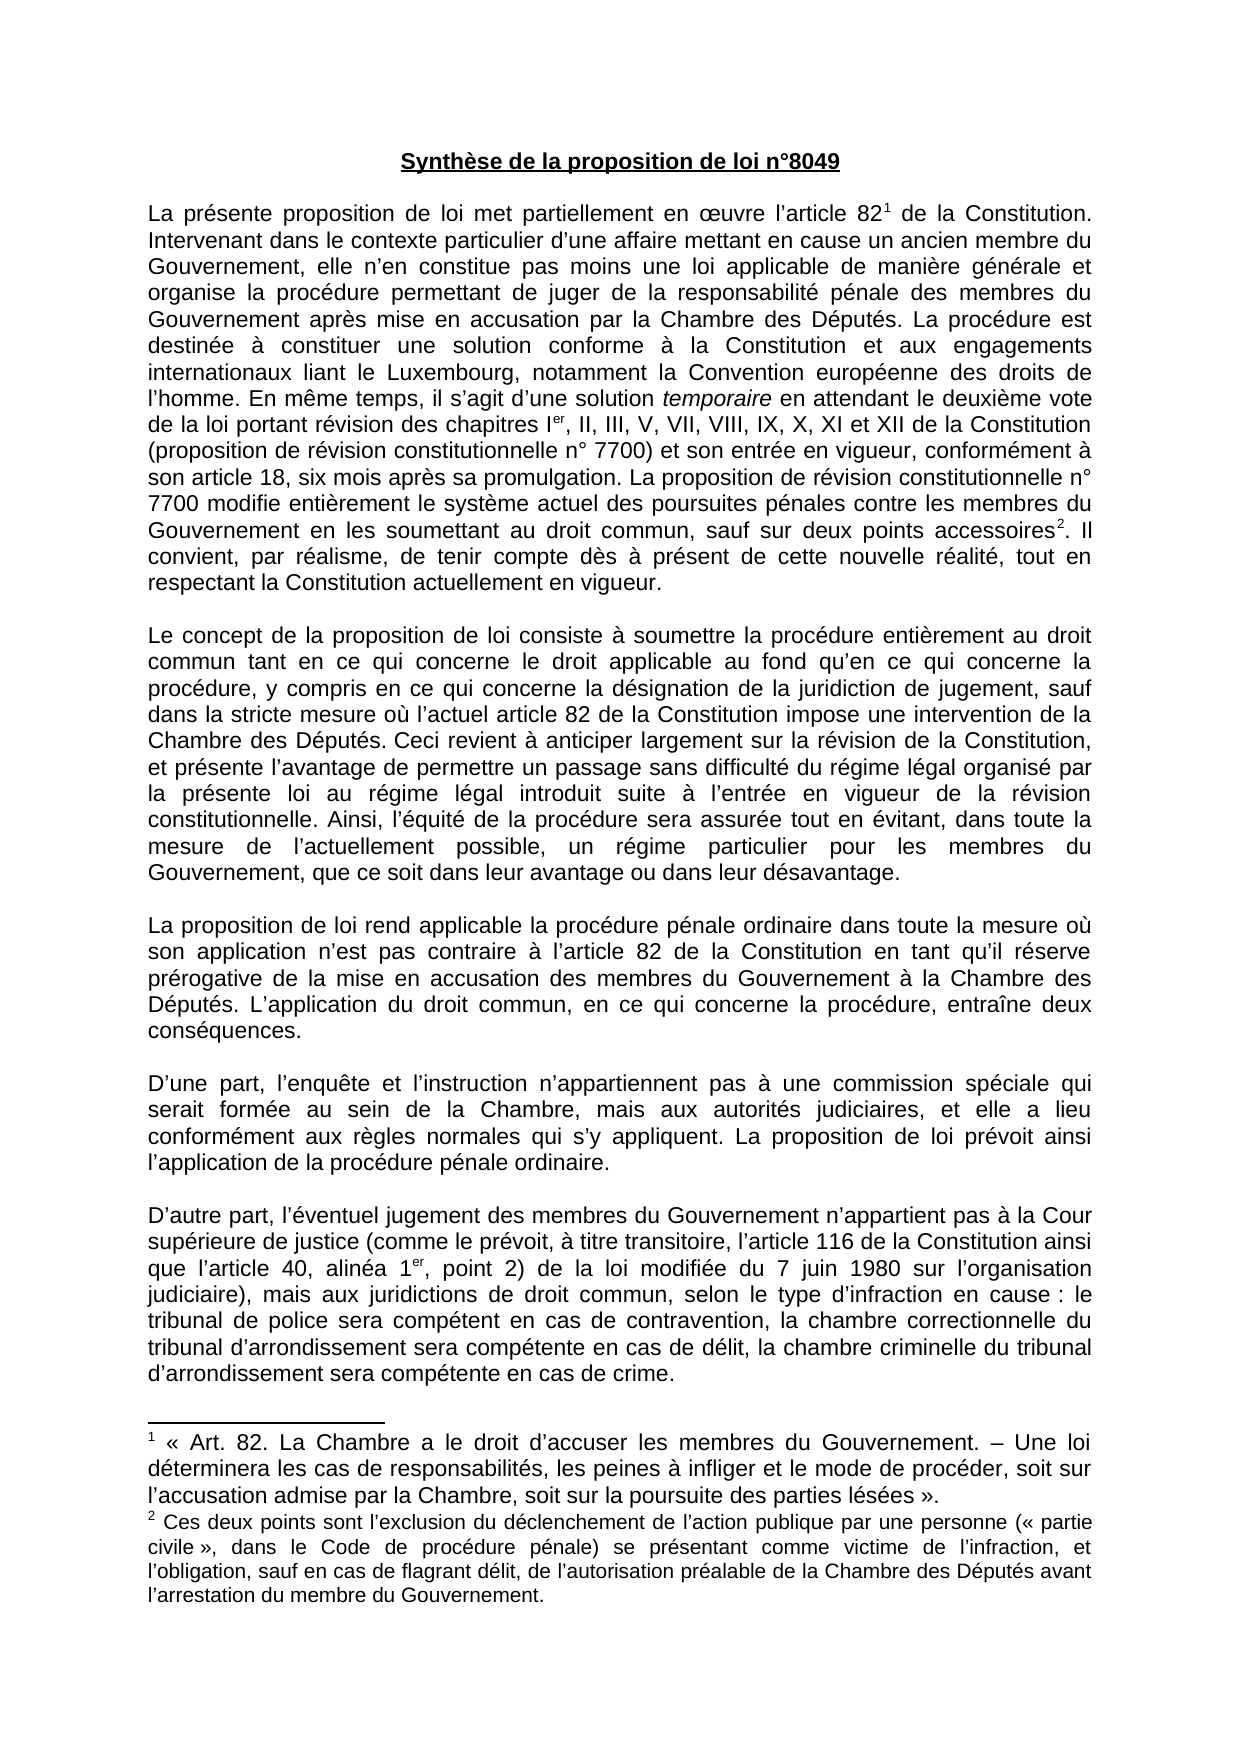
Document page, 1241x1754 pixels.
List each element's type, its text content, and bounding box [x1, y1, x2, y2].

text La proposition de loi rend applicable la procédure pénale ordinaire dans toute la mesure où son application n’est pas contraire à l’article 82 de la Constitution en tant qu’il réserve prérogative de la mise en accusation des membres du Gouvernement à la Chambre des Députés. L’application du droit commun, en ce qui concerne la procédure, entraîne deux conséquences. [148, 912, 1093, 1044]
text D’autre part, l’éventuel jugement des membres du Gouvernement n’appartient pas à la Cour supérieure de justice (comme le prévoit, à titre transitoire, l’article 116 de la Constitution ainsi que l’article 40, alinéa 1er, point 2) de la loi modifiée du 7 juin 1980 sur l’organisation judiciaire), mais aux juridictions de droit commun, selon le type d’infraction en cause : le tribunal de police sera compétent en cas de contravention, la chambre correctionnelle du tribunal d’arrondissement sera compétente en cas de délit, la chambre criminelle du tribunal d’arrondissement sera compétente en cas de crime. [148, 1202, 1093, 1386]
text La présente proposition de loi met partiellement en œuvre l’article 82 de la Constitution. Intervenant dans le contexte particulier d’une affaire mettant en cause un ancien membre du Gouvernement, elle n’en constitue pas moins une loi applicable de manière générale et organise la procédure permettant de juger de la responsabilité pénale des membres du Gouvernement après mise en accusation par la Chambre des Députés. La procédure est destinée à constituer une solution conforme à la Constitution et aux engagements internationaux liant le Luxembourg, notamment la Convention européenne des droits de l’homme. En même temps, il s’agit d’une solution temporaire en attendant le deuxième vote de la loi portant révision des chapitres Ier, II, III, V, VII, VIII, IX, X, XI et XII de la Constitution (proposition de révision constitutionnelle n° 7700) et son entrée en vigueur, conformément à son article 18, six mois après sa promulgation. La proposition de révision constitutionnelle n° 7700 modifie entièrement le système actuel des poursuites pénales contre les membres du Gouvernement en les soumettant au droit commun, sauf sur deux points accessoires. Il convient, par réalisme, de tenir compte dès à présent de cette nouvelle réalité, tout en respectant la Constitution actuellement en vigueur. [148, 200, 1093, 596]
text Synthèse de la proposition de loi n°8049 [148, 148, 1093, 174]
text Le concept de la proposition de loi consiste à soumettre la procédure entièrement au droit commun tant en ce qui concerne le droit applicable au fond qu’en ce qui concerne la procédure, y compris en ce qui concerne la désignation de la juridiction de jugement, sauf dans la stricte mesure où l’actuel article 82 de la Constitution impose une intervention de la Chambre des Députés. Ceci revient à anticiper largement sur la révision de la Constitution, et présente l’avantage de permettre un passage sans difficulté du régime légal organisé par la présente loi au régime légal introduit suite à l’entrée en vigueur de la révision constitutionnelle. Ainsi, l’équité de la procédure sera assurée tout en évitant, dans toute la mesure de l’actuellement possible, un régime particulier pour les membres du Gouvernement, que ce soit dans leur avantage ou dans leur désavantage. [148, 622, 1093, 886]
text D’une part, l’enquête et l’instruction n’appartiennent pas à une commission spéciale qui serait formée au sein de la Chambre, mais aux autorités judiciaires, et elle a lieu conformément aux règles normales qui s’y appliquent. La proposition de loi prévoit ainsi l’application de la procédure pénale ordinaire. [148, 1070, 1093, 1175]
